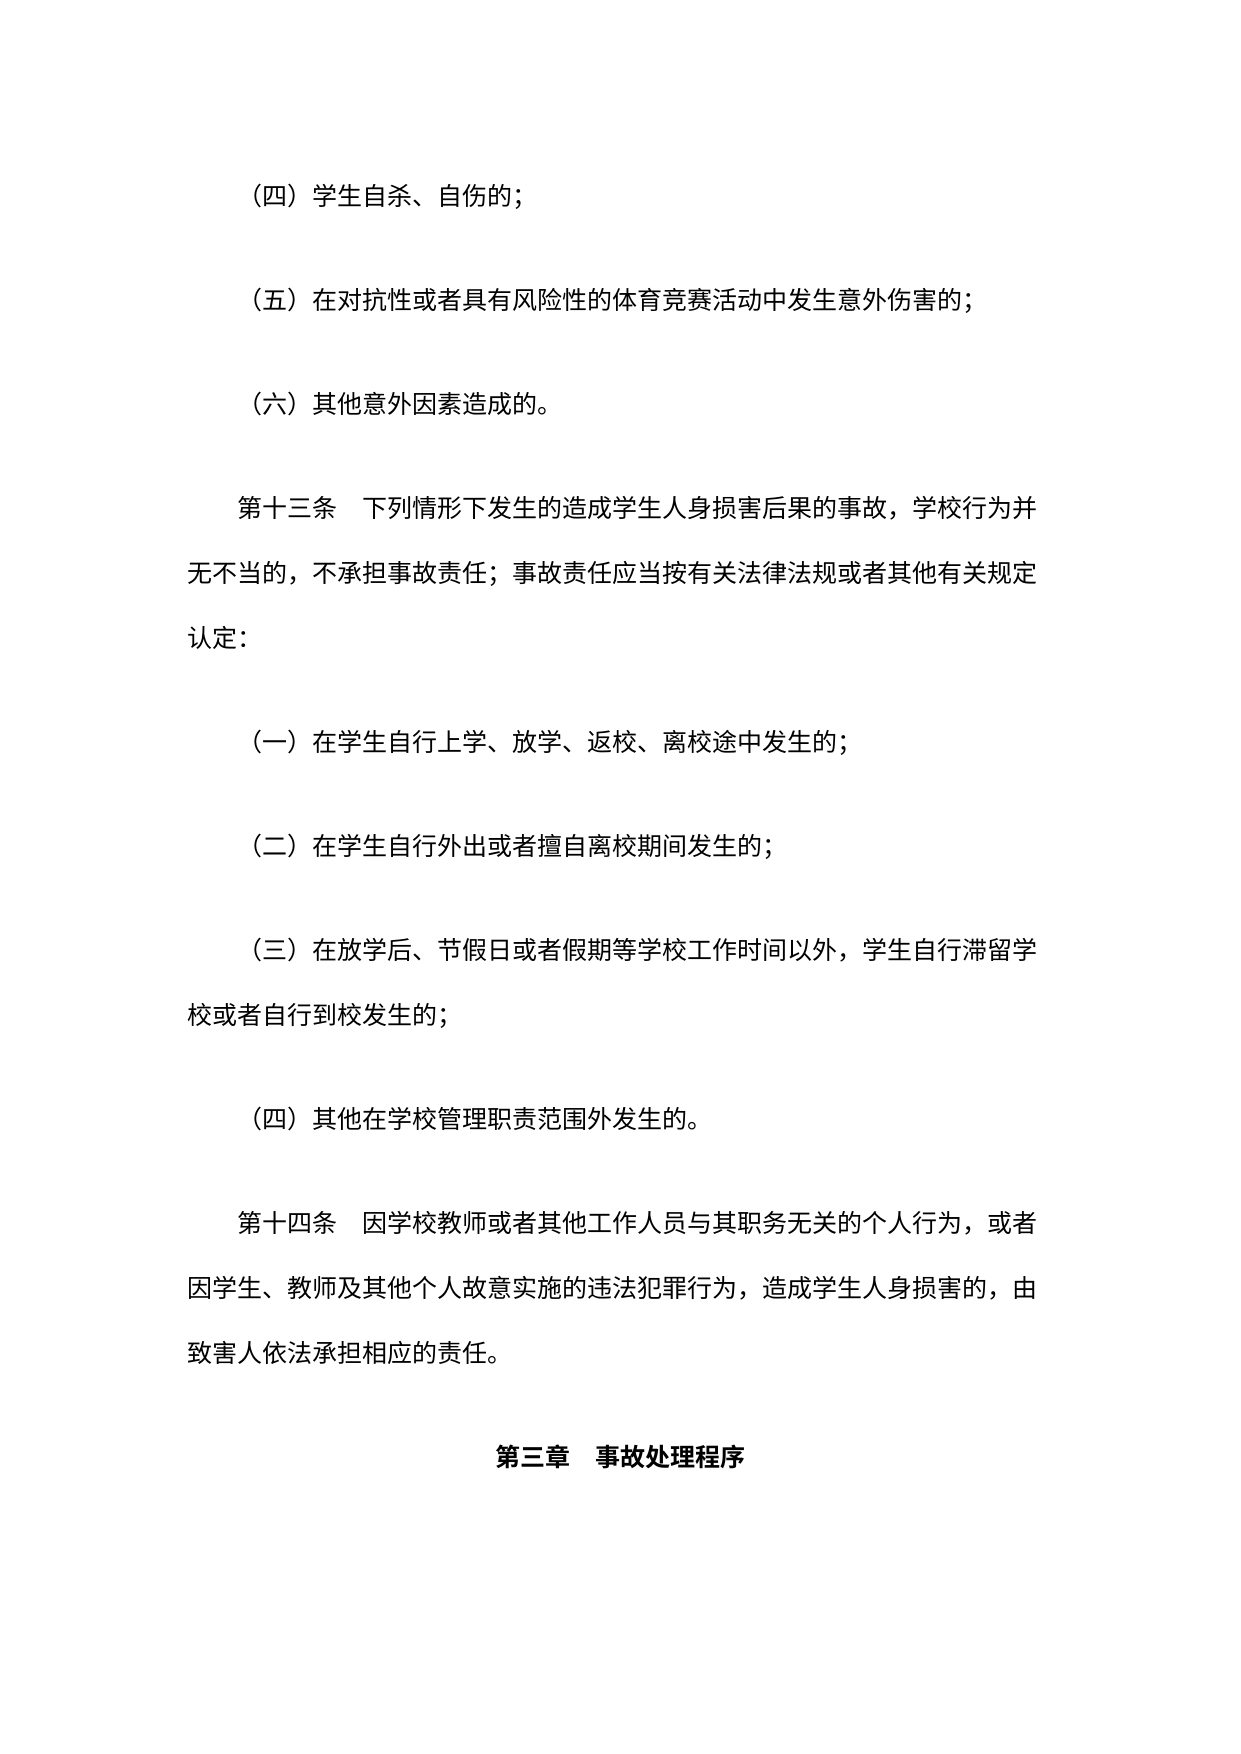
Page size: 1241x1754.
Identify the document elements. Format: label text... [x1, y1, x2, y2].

text （一）在学生自行上学、放学、返校、离校途中发生的； [187, 708, 1053, 773]
text （五）在对抗性或者具有风险性的体育竞赛活动中发生意外伤害的； [187, 266, 1053, 331]
text （四）其他在学校管理职责范围外发生的。 [187, 1085, 1053, 1150]
text （二）在学生自行外出或者擅自离校期间发生的； [187, 812, 1053, 877]
text （三）在放学后、节假日或者假期等学校工作时间以外，学生自行滞留学校或者自行到校发生的； [187, 916, 1053, 1046]
text （四）学生自杀、自伤的； [187, 162, 1053, 227]
text 第十四条 因学校教师或者其他工作人员与其职务无关的个人行为，或者因学生、教师及其他个人故意实施的违法犯罪行为，造成学生人身损害的，由致害人依法承担相应的责任。 [187, 1189, 1053, 1384]
text 第十三条 下列情形下发生的造成学生人身损害后果的事故，学校行为并无不当的，不承担事故责任；事故责任应当按有关法律法规或者其他有关规定认定： [187, 474, 1053, 669]
text 第三章 事故处理程序 [187, 1423, 1053, 1488]
text （六）其他意外因素造成的。 [187, 370, 1053, 435]
